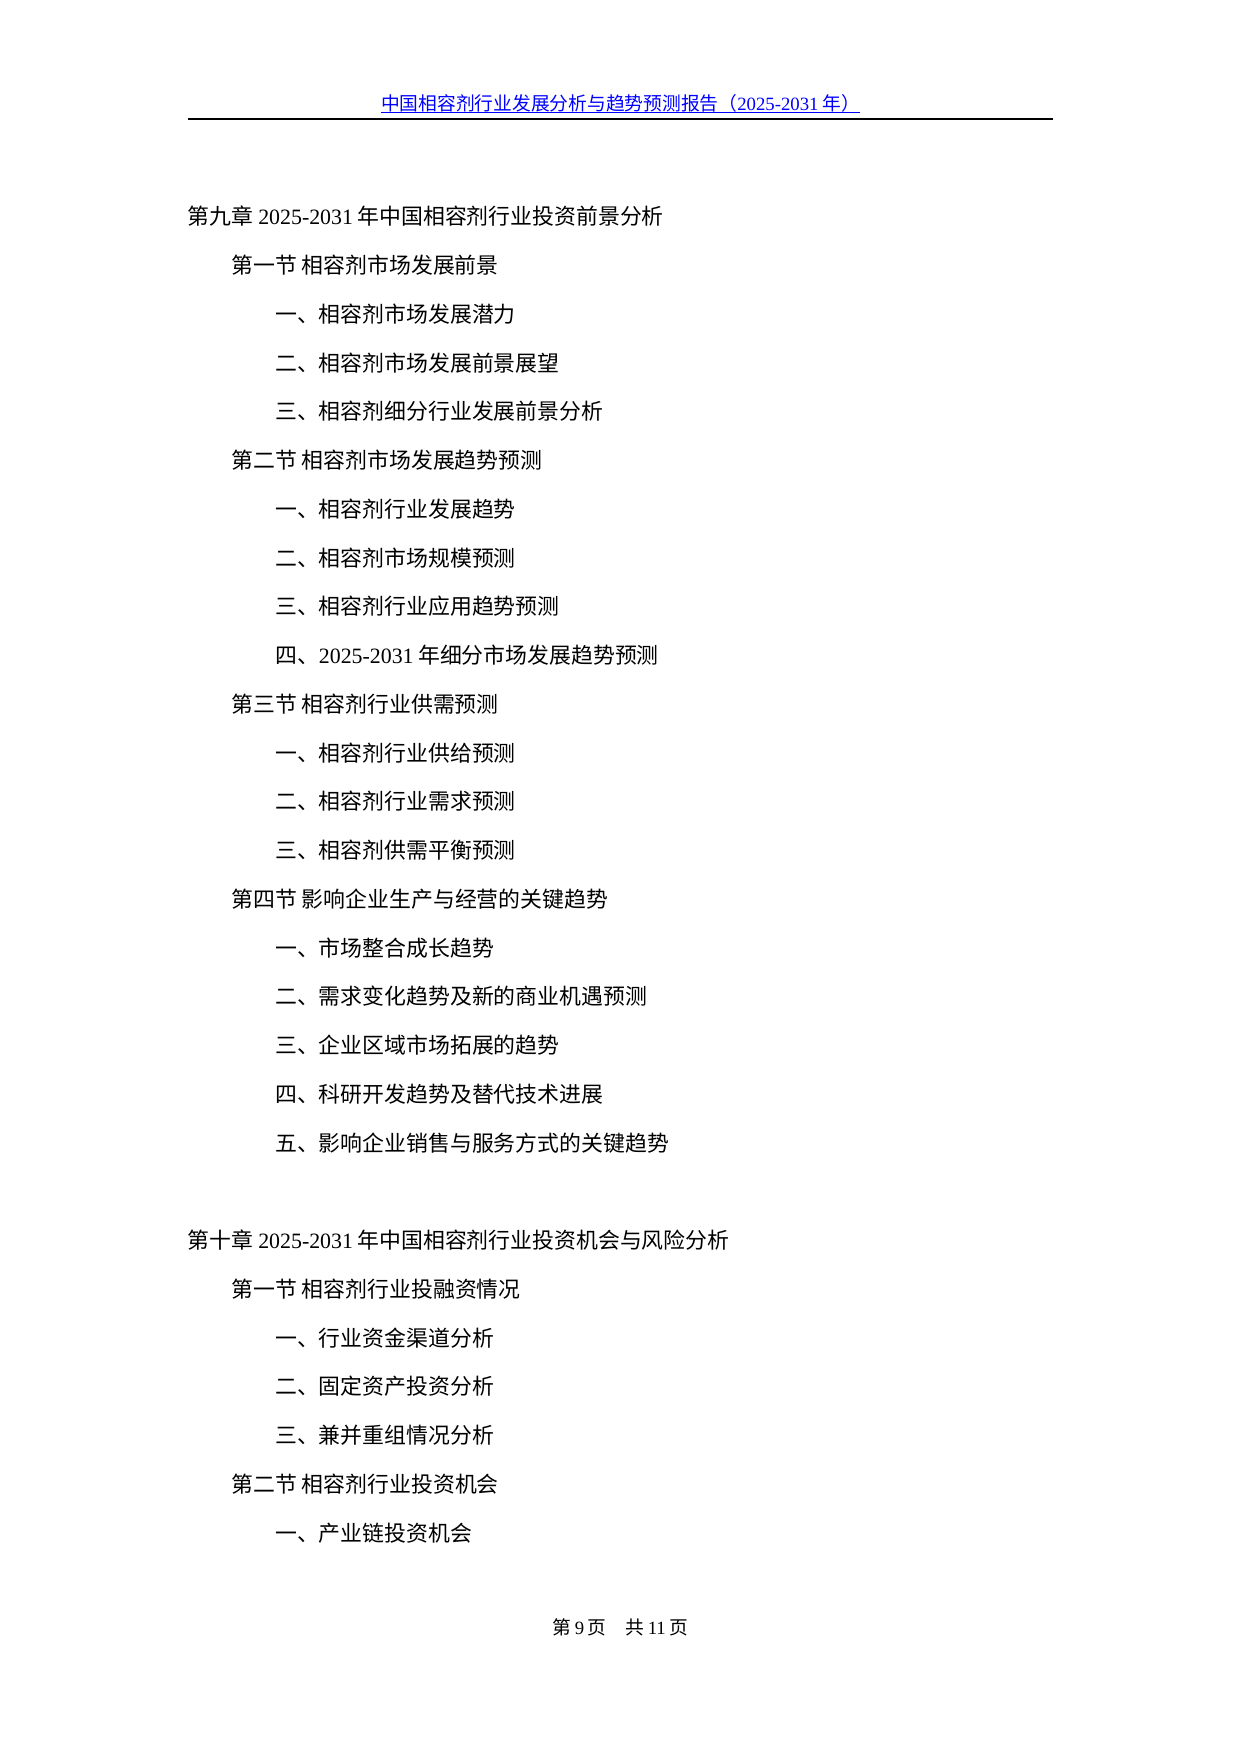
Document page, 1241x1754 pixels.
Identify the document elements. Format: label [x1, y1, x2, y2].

text [187, 150, 1053, 1548]
